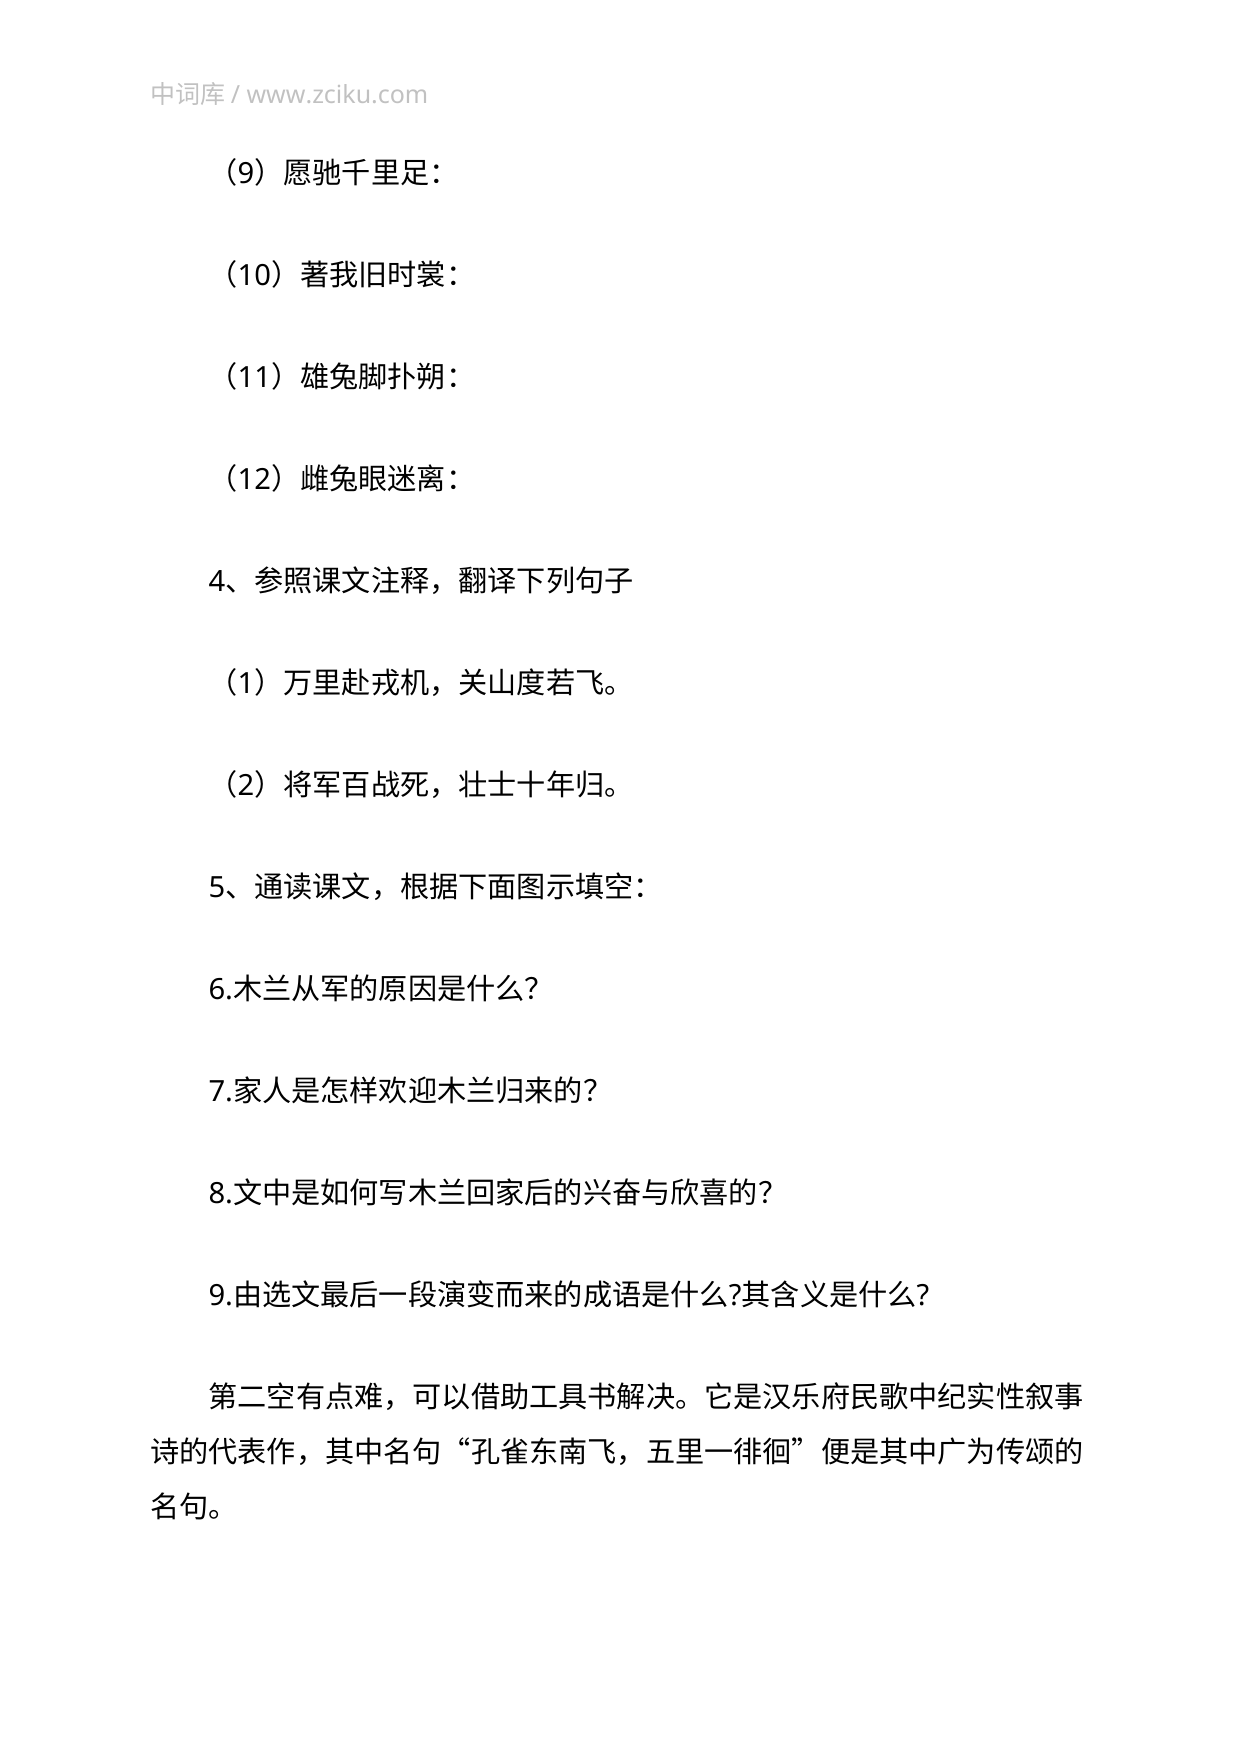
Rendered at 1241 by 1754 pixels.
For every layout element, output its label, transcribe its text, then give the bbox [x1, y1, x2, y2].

text （9）愿驰千里足： [150, 150, 1090, 192]
text 4、参照课文注释，翻译下列句子 [150, 558, 1090, 600]
text 9.由选文最后一段演变而来的成语是什么?其含义是什么? [150, 1272, 1090, 1314]
text （10）著我旧时裳： [150, 252, 1090, 294]
text 8.文中是如何写木兰回家后的兴奋与欣喜的？ [150, 1170, 1090, 1212]
text （1）万里赴戎机，关山度若飞。 [150, 660, 1090, 702]
text （12）雌兔眼迷离： [150, 456, 1090, 498]
text 第二空有点难，可以借助工具书解决。它是汉乐府民歌中纪实性叙事诗的代表作，其中名句“孔雀东南飞，五里一徘徊”便是其中广为传颂的名句。 [150, 1374, 1090, 1526]
text 6.木兰从军的原因是什么？ [150, 966, 1090, 1008]
text （11）雄兔脚扑朔： [150, 354, 1090, 396]
text 7.家人是怎样欢迎木兰归来的？ [150, 1068, 1090, 1110]
text （2）将军百战死，壮士十年归。 [150, 762, 1090, 804]
text 5、通读课文，根据下面图示填空： [150, 864, 1090, 906]
